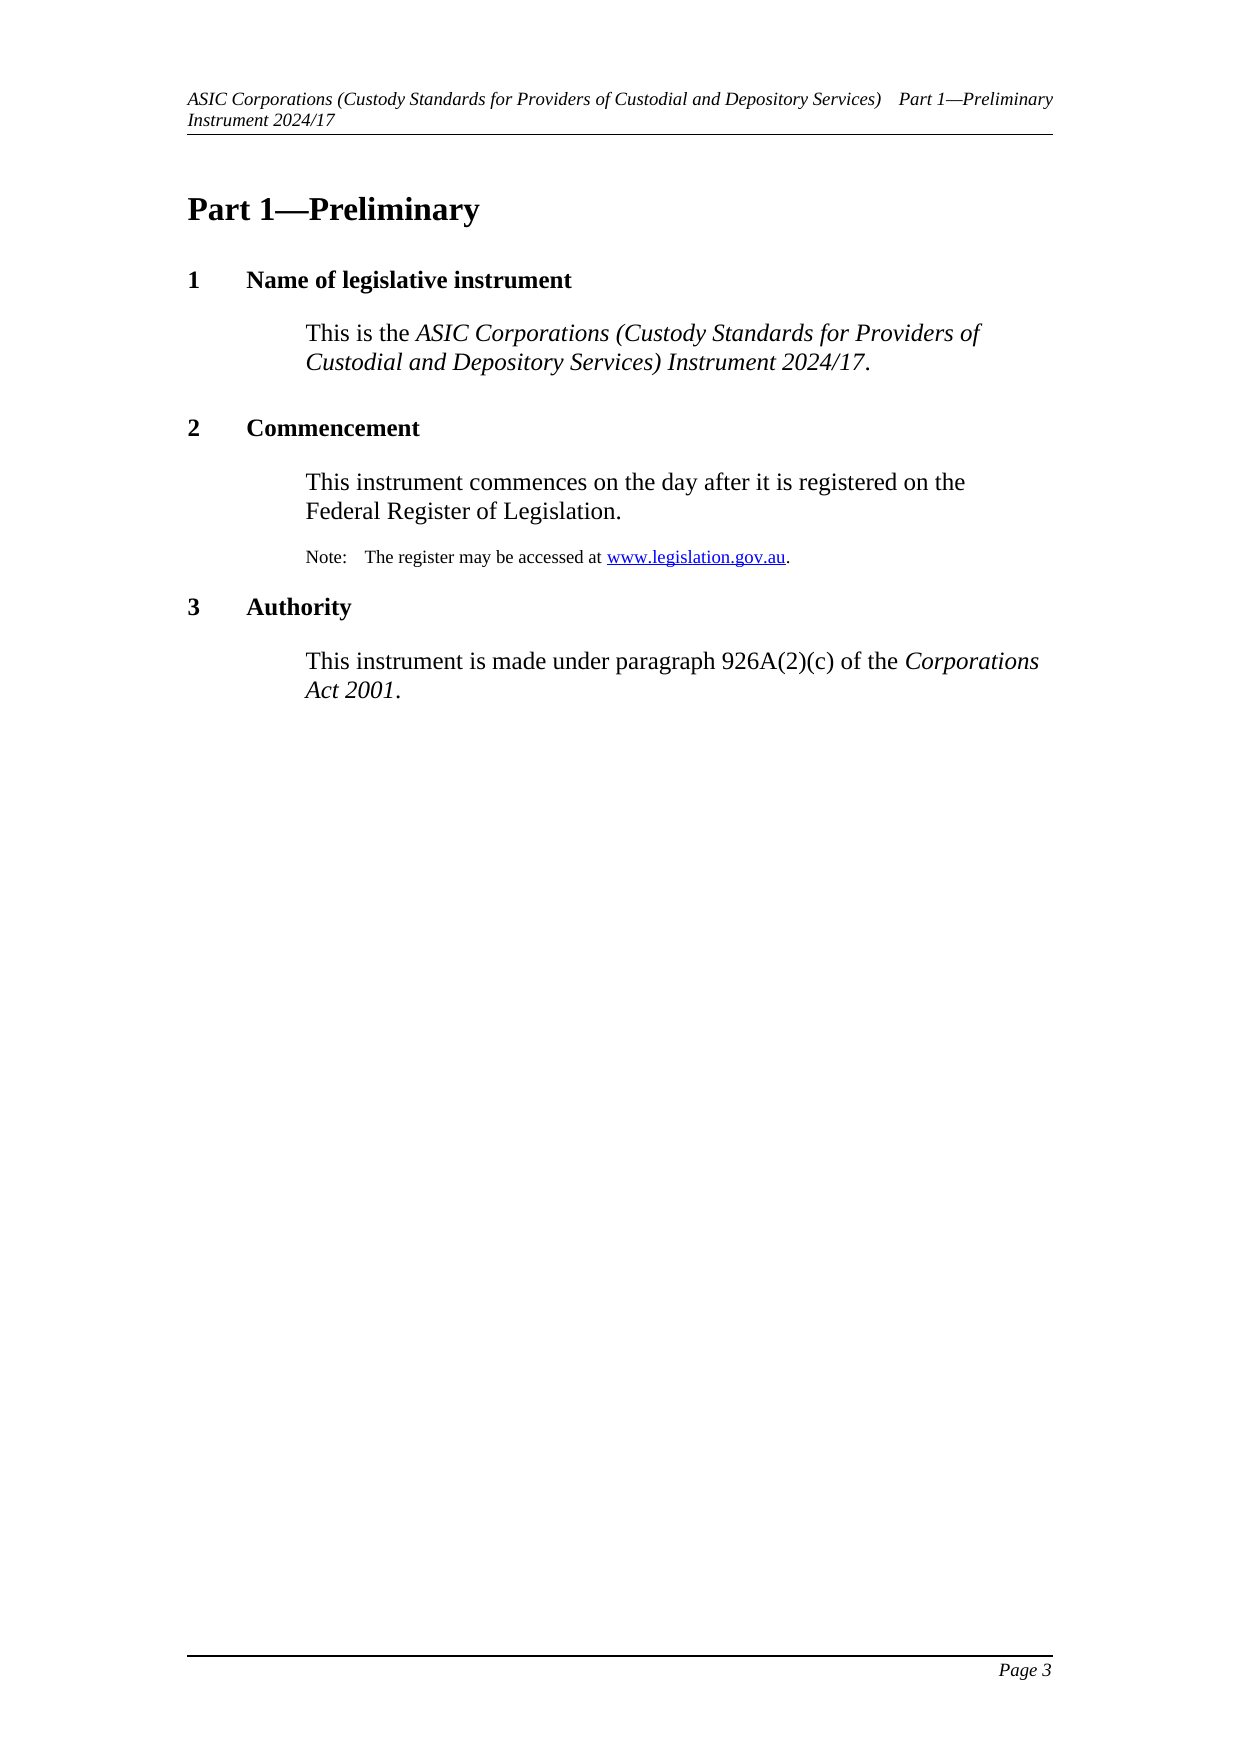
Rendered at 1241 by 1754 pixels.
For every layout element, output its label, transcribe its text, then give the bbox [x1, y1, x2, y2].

subtitle 3 Authority [187, 592, 1053, 621]
text This instrument commences on the day after it is registered on the Federal Register of Legislation. [305, 467, 1053, 525]
text This instrument is made under paragraph 926A(2)(c) of the Corporations Act 2001. [305, 646, 1053, 703]
subtitle 1 Name of legislative instrument [187, 265, 1053, 293]
text Note: The register may be accessed at www.legislation.gov.au. [305, 546, 1053, 567]
subtitle 2 Commencement [187, 413, 1053, 442]
subtitle Part 1—Preliminary [187, 189, 1053, 227]
text This is the ASIC Corporations (Custody Standards for Providers of Custodial and Depository Services) Instrument 2024/17. [305, 318, 1053, 376]
